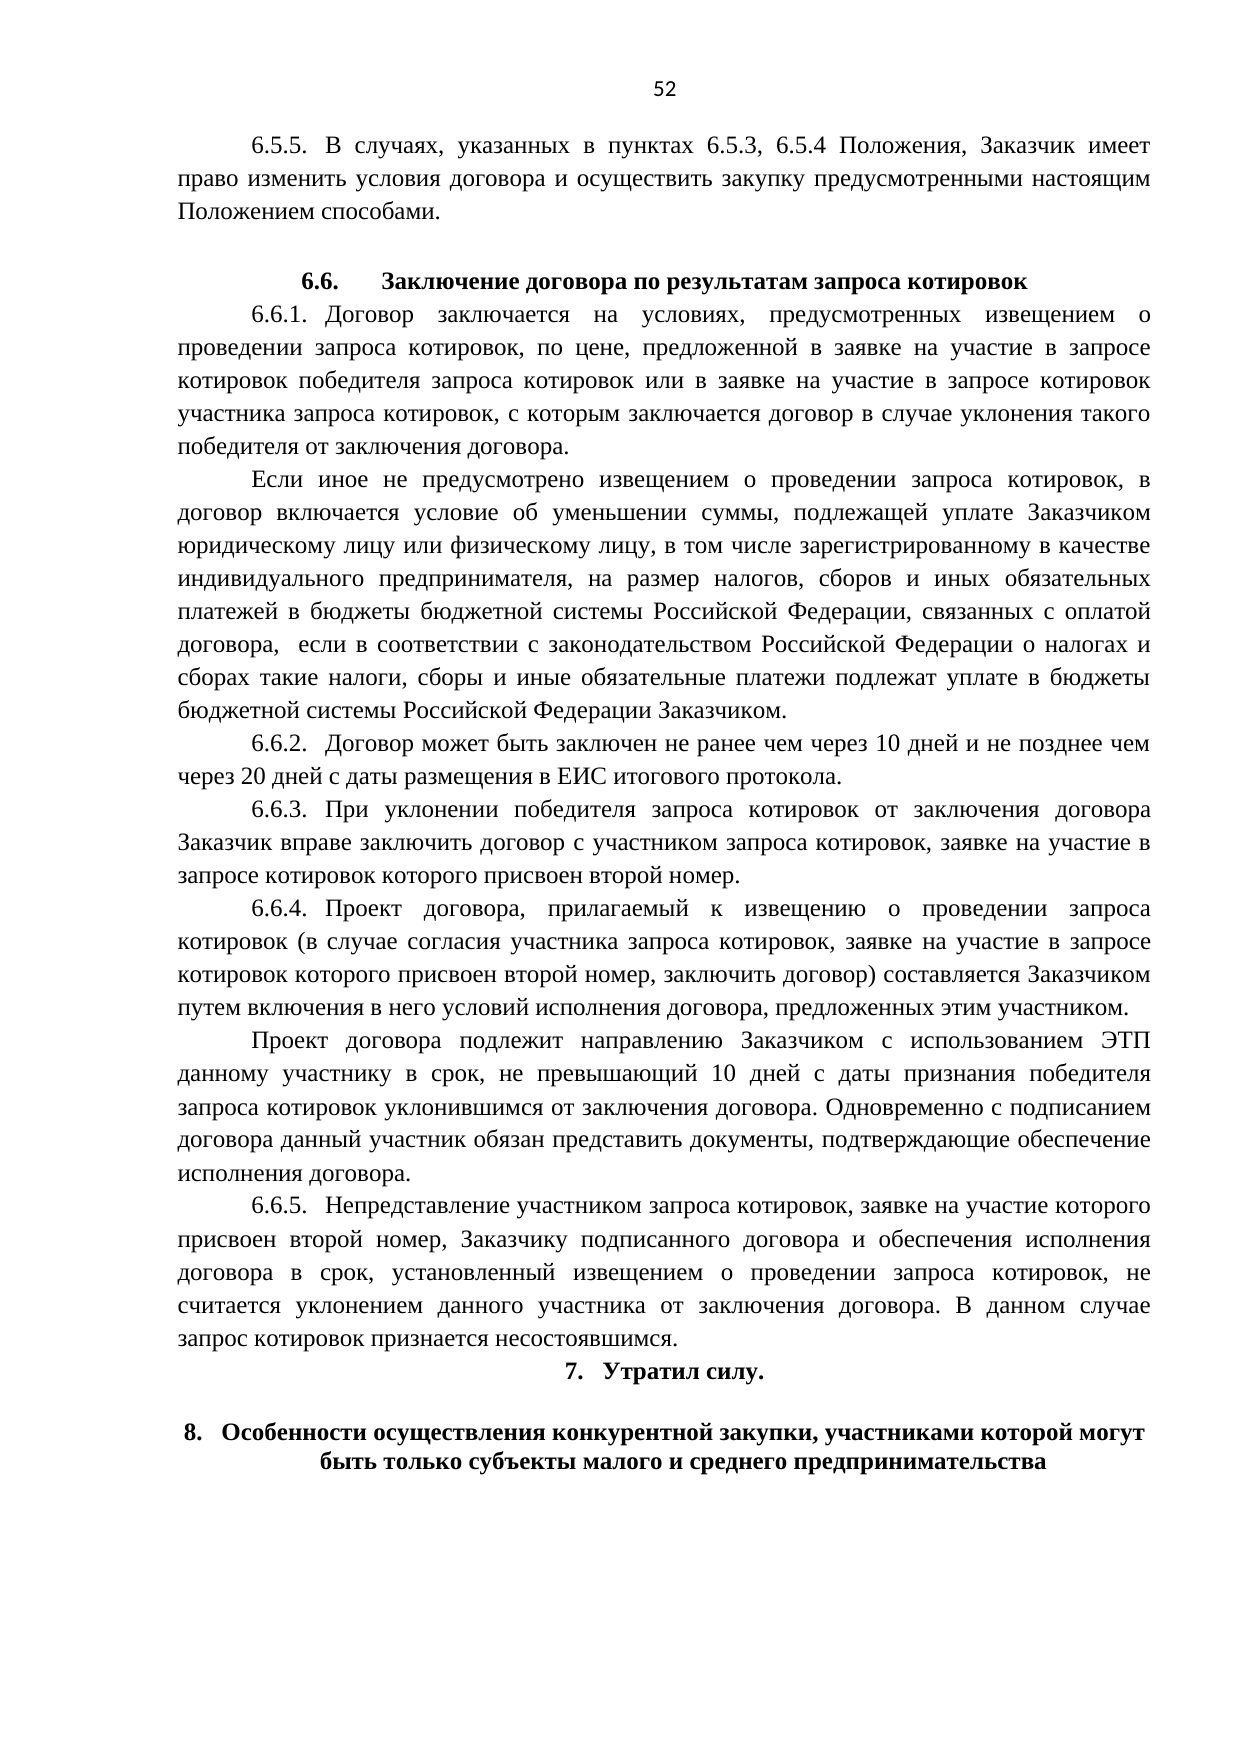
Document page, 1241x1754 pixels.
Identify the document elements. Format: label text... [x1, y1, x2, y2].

text 6.6.3. При уклонении победителя запроса котировок от заключения договора Заказчик вправе заключить договор с участником запроса котировок, заявке на участие в запросе котировок которого присвоен второй номер. [177, 794, 1152, 889]
text 6.6.1. Договор заключается на условиях, предусмотренных извещением о проведении запроса котировок, по цене, предложенной в заявке на участие в запросе котировок победителя запроса котировок или в заявке на участие в запросе котировок участника запроса котировок, с которым заключается договор в случае уклонения такого победителя от заключения договора. [177, 299, 1152, 460]
text 6.5.5. В случаях, указанных в пунктах 6.5.3, 6.5.4 Положения, Заказчик имеет право изменить условия договора и осуществить закупку предусмотренными настоящим Положением способами. [177, 130, 1152, 224]
text 6.6.4. Проект договора, прилагаемый к извещению о проведении запроса котировок (в случае согласия участника запроса котировок, заявке на участие в запросе котировок которого присвоен второй номер, заключить договор) составляется Заказчиком путем включения в него условий исполнения договора, предложенных этим участником. [177, 893, 1152, 1021]
list Заключение договора по результатам запроса котировок [177, 266, 1152, 295]
text 6.6.2. Договор может быть заключен не ранее чем через 10 дней и не позднее чем через 20 дней с даты размещения в ЕИС итогового протокола. [177, 728, 1152, 790]
text 6.6.5. Непредставление участником запроса котировок, заявке на участие которого присвоен второй номер, Заказчику подписанного договора и обеспечения исполнения договора в срок, установленный извещением о проведении запроса котировок, не считается уклонением данного участника от заключения договора. В данном случае запрос котировок признается несостоявшимся. [177, 1191, 1152, 1351]
list Утратил силу. [177, 1356, 1152, 1384]
text Проект договора подлежит направлению Заказчиком с использованием ЭТП данному участнику в срок, не превышающий 10 дней с даты признания победителя запроса котировок уклонившимся от заключения договора. Одновременно с подписанием договора данный участник обязан представить документы, подтверждающие обеспечение исполнения договора. [177, 1026, 1152, 1186]
list Особенности осуществления конкурентной закупки, участниками которой могут быть только субъекты малого и среднего предпринимательства [177, 1417, 1152, 1475]
text Если иное не предусмотрено извещением о проведении запроса котировок, в договор включается условие об уменьшении суммы, подлежащей уплате Заказчиком юридическому лицу или физическому лицу, в том числе зарегистрированному в качестве индивидуального предпринимателя, на размер налогов, сборов и иных обязательных платежей в бюджеты бюджетной системы Российской Федерации, связанных с оплатой договора, если в соответствии с законодательством Российской Федерации о налогах и сборах такие налоги, сборы и иные обязательные платежи подлежат уплате в бюджеты бюджетной системы Российской Федерации Заказчиком. [177, 464, 1152, 724]
